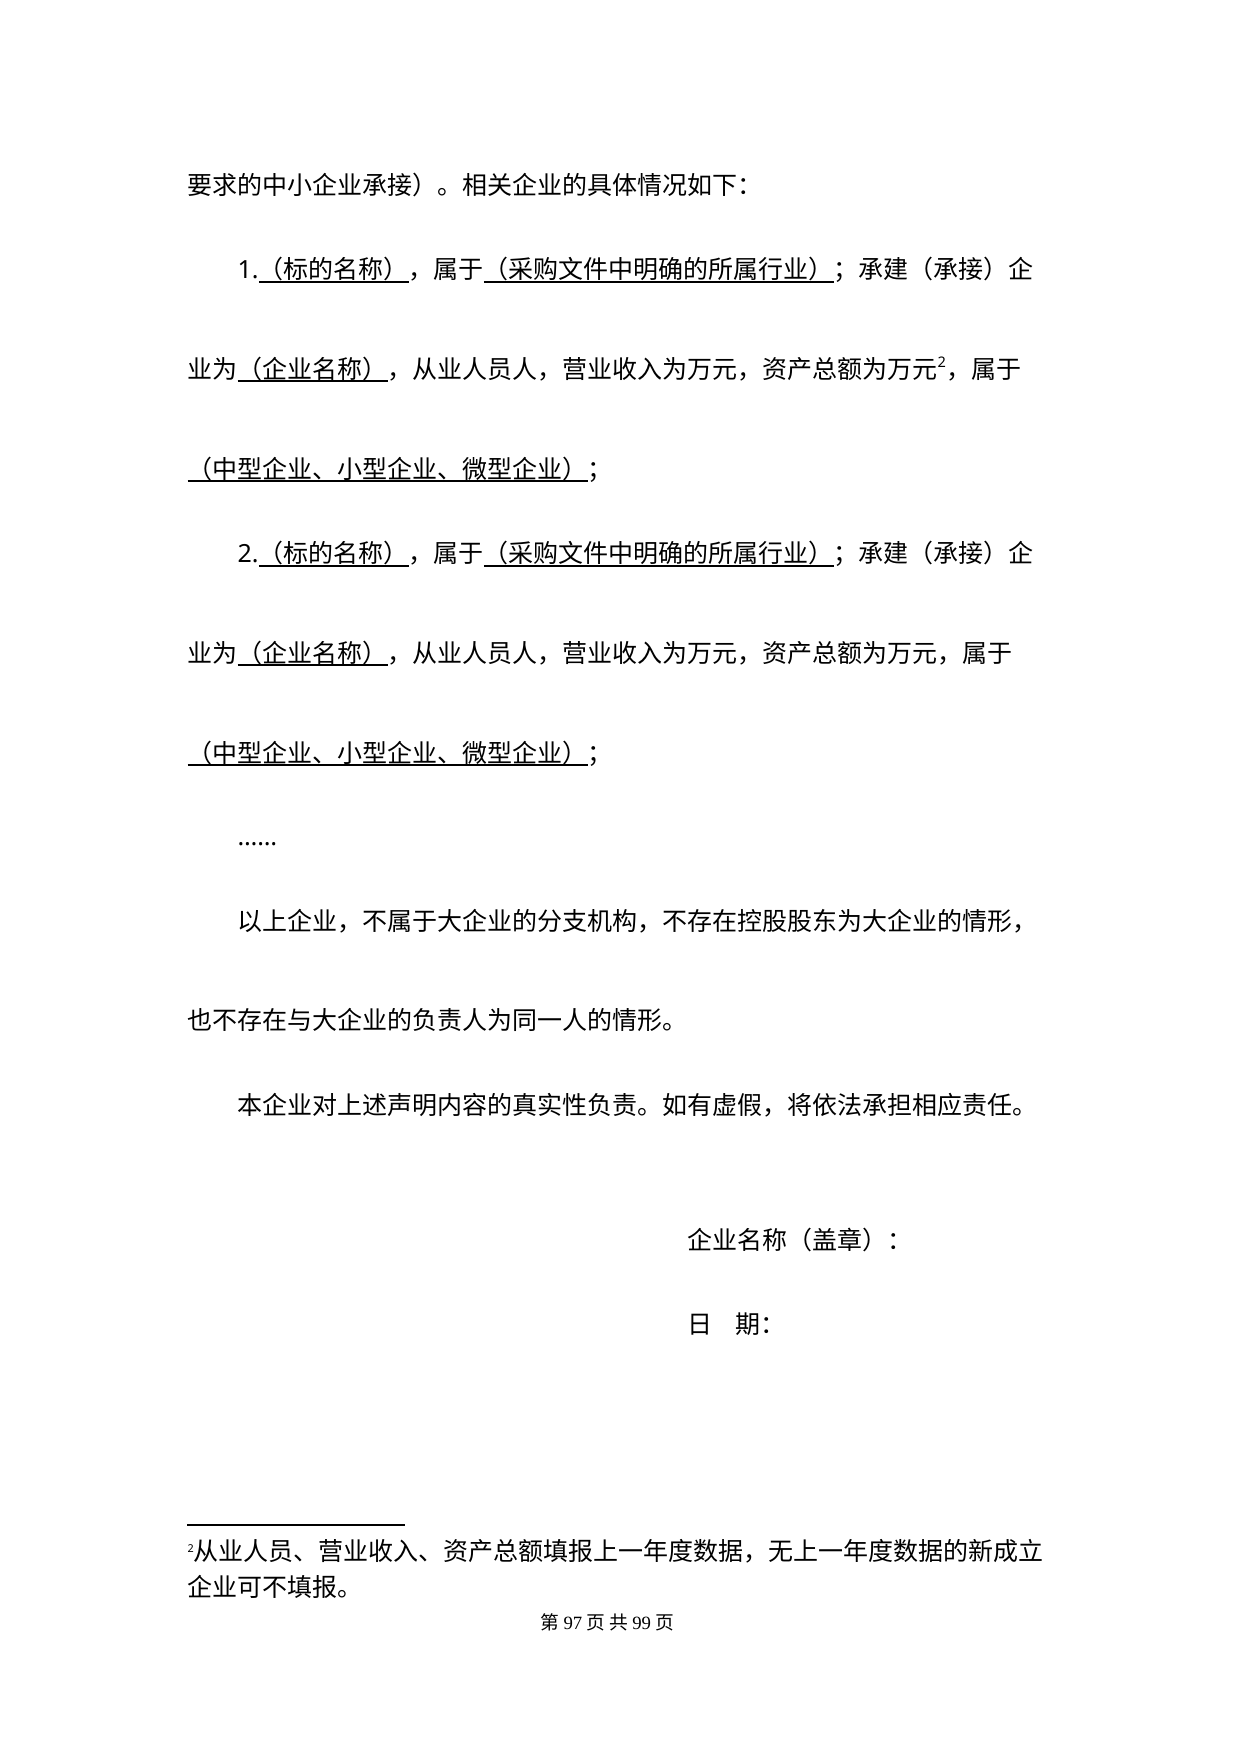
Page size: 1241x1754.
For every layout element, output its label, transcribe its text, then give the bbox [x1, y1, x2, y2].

text …… [187, 802, 1053, 869]
text 2.（标的名称），属于（采购文件中明确的所属行业）；承建（承接）企业为（企业名称），从业人员人，营业收入为万元，资产总额为万元，属于（中型企业、小型企业、微型企业）； [187, 518, 1053, 784]
text 1.（标的名称），属于（采购文件中明确的所属行业）；承建（承接）企业为（企业名称），从业人员人，营业收入为万元，资产总额为万元，属于（中型企业、小型企业、微型企业）； [187, 234, 1053, 500]
text 本企业对上述声明内容的真实性负责。如有虚假，将依法承担相应责任。 [187, 1070, 1053, 1137]
text 企业名称（盖章）： [187, 1205, 1053, 1271]
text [187, 150, 1053, 216]
text 以上企业，不属于大企业的分支机构，不存在控股股东为大企业的情形，也不存在与大企业的负责人为同一人的情形。 [187, 886, 1053, 1052]
text 日 期： [187, 1289, 1053, 1356]
